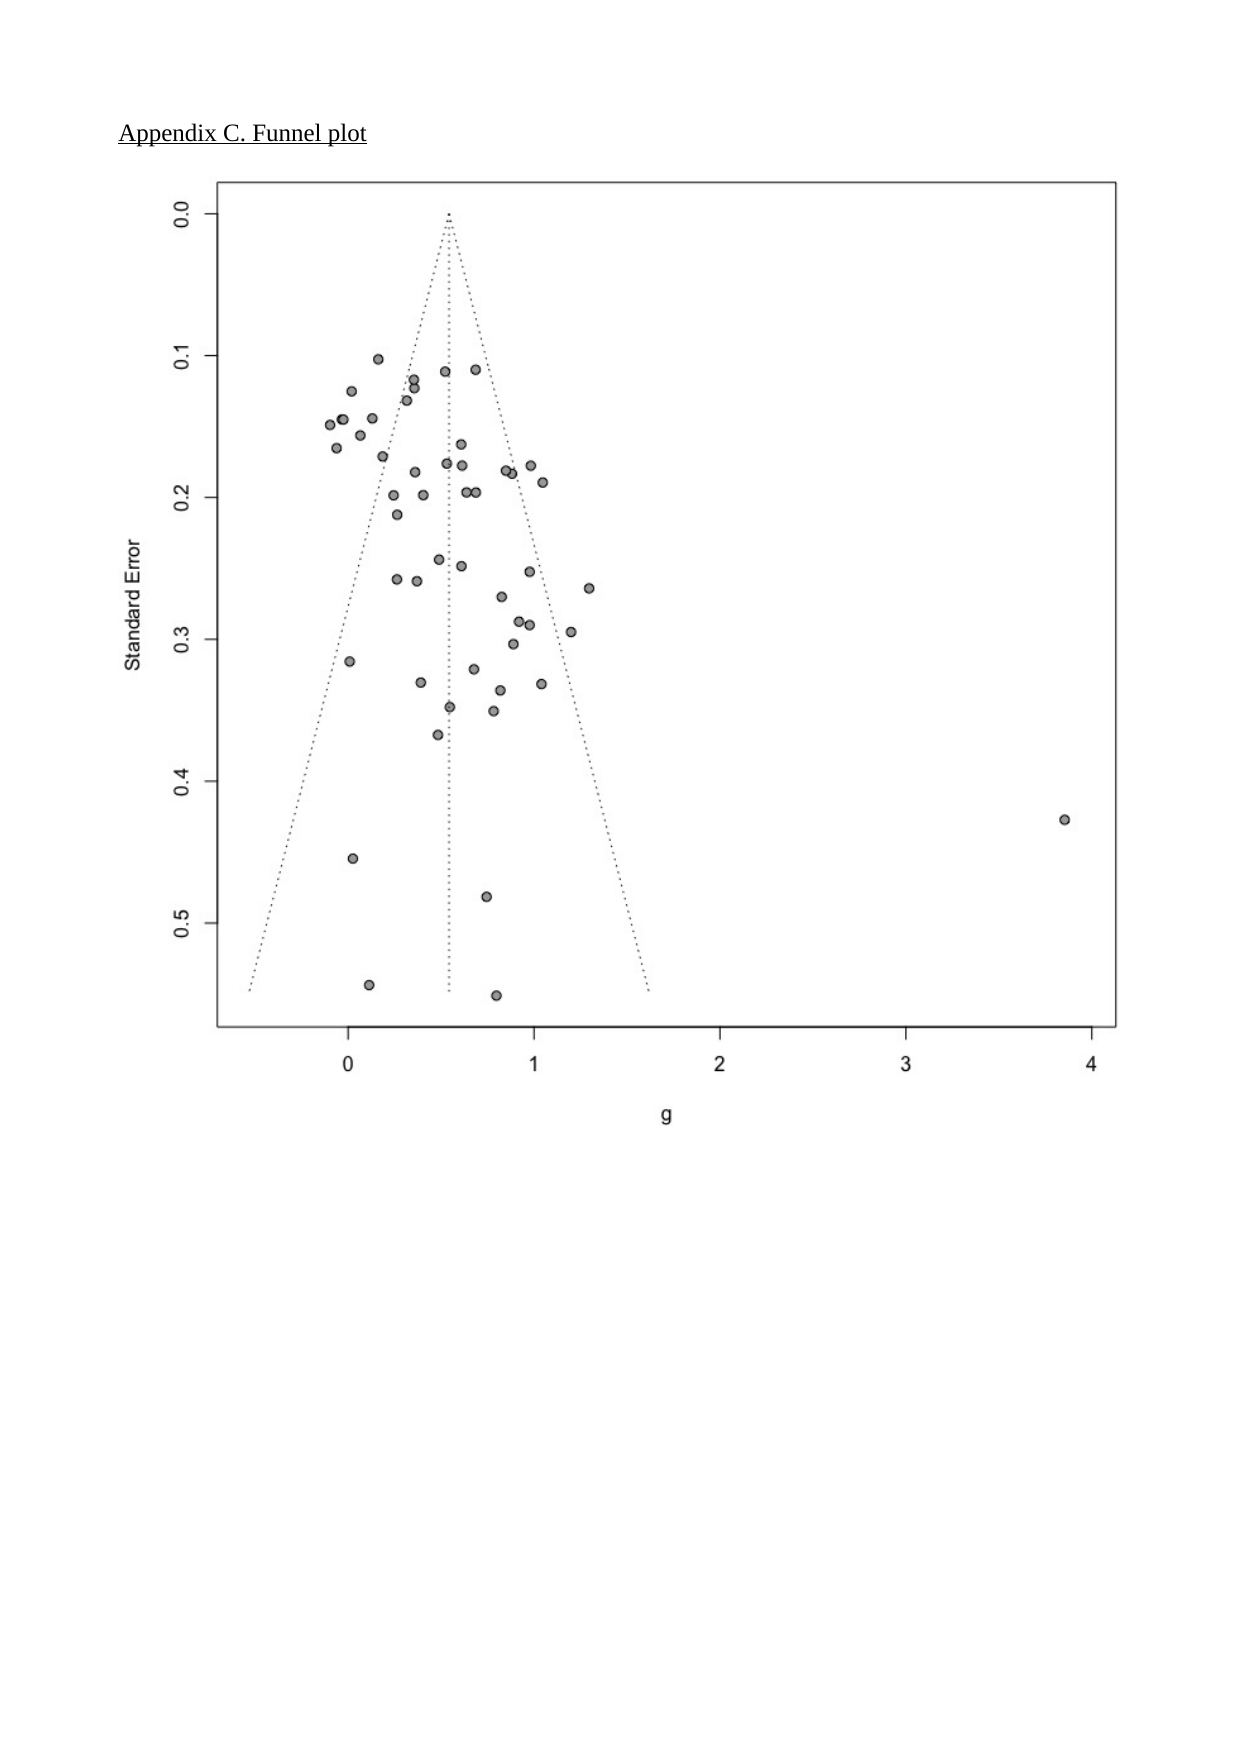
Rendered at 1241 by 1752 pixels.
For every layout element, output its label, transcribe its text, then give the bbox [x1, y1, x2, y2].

picture [118, 175, 1126, 1134]
text Appendix C. Funnel plot [118, 118, 1122, 147]
